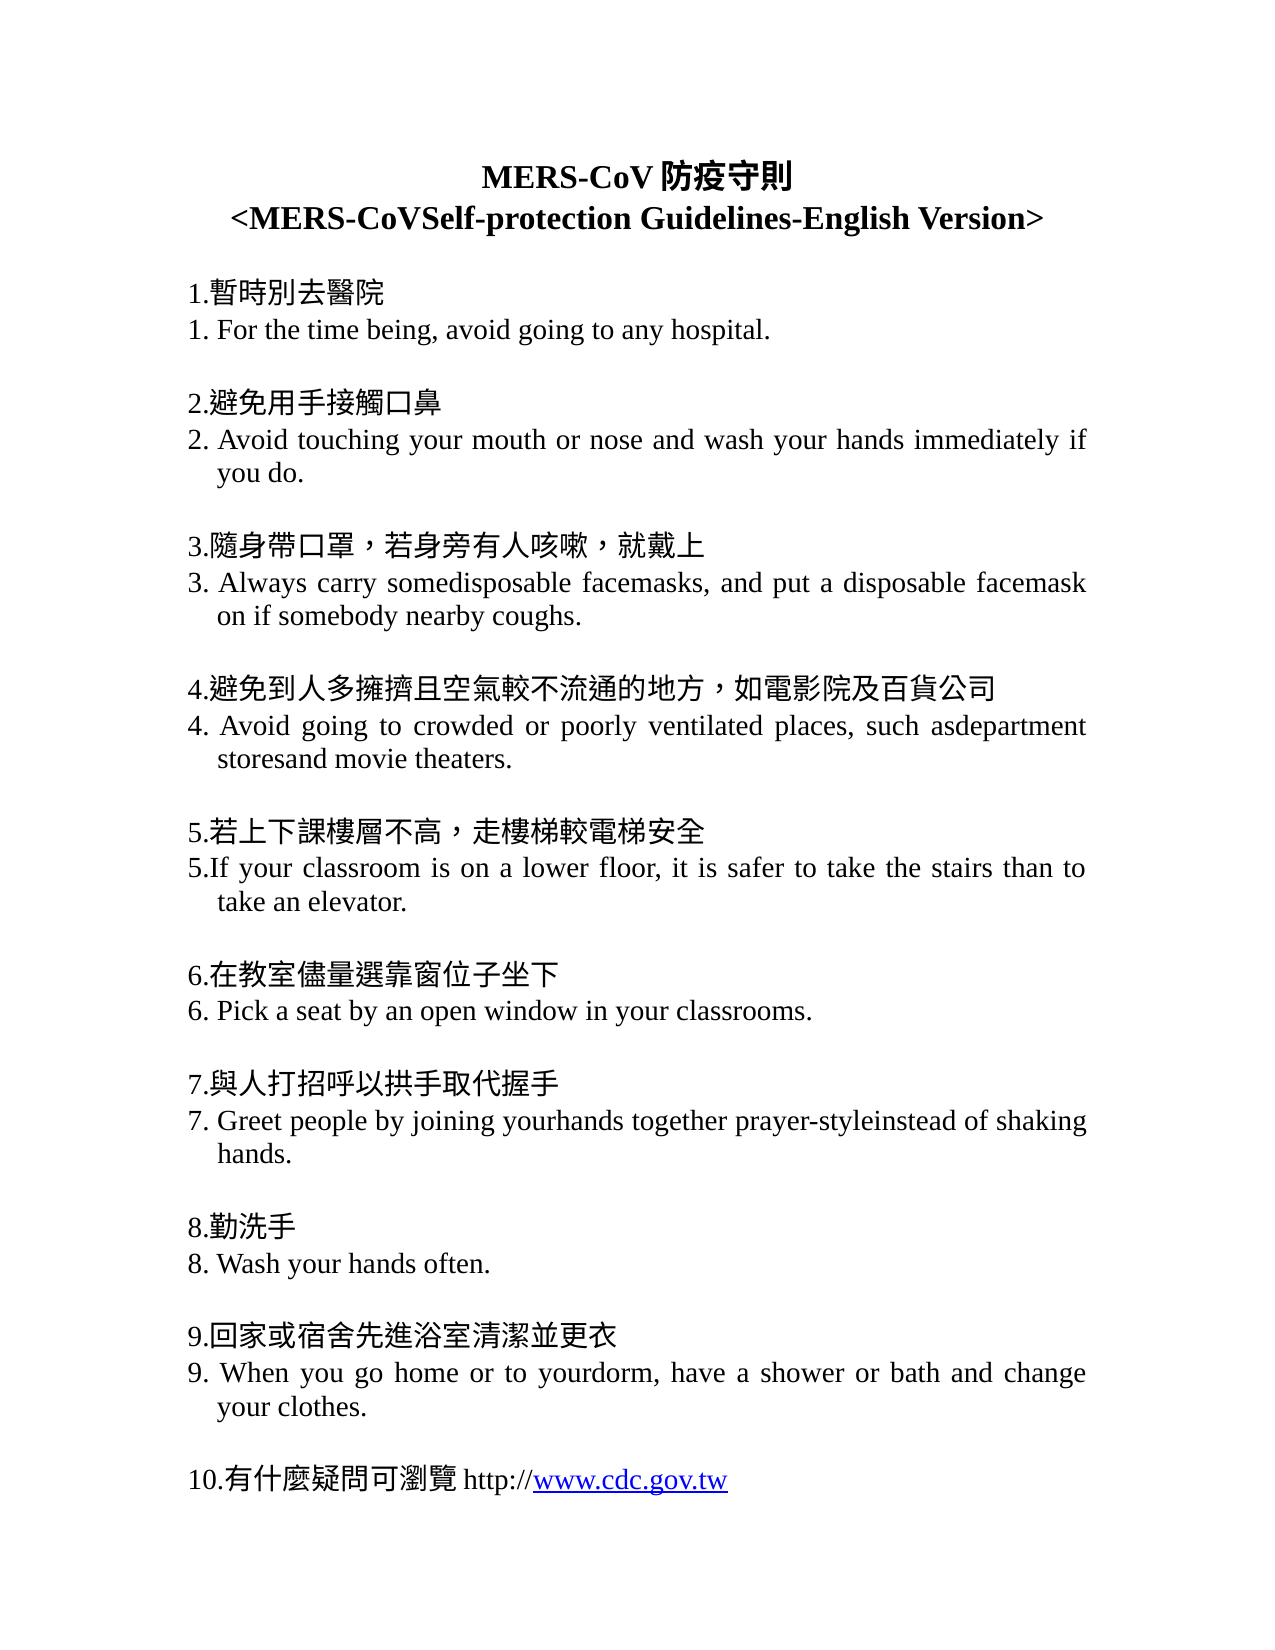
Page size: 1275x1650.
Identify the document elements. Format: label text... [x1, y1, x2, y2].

text 6. Pick a seat by an open window in your classrooms. [187, 993, 1087, 1027]
text <MERS-CoVSelf-protection Guidelines-English Version> [187, 198, 1087, 237]
text 4. Avoid going to crowded or poorly ventilated places, such asdepartment storesand movie theaters. [187, 708, 1087, 775]
text 1. For the time being, avoid going to any hospital. [187, 312, 1087, 346]
text 2. Avoid touching your mouth or nose and wash your hands immediately if you do. [187, 422, 1087, 489]
list 避免用手接觸口鼻 [187, 379, 1087, 422]
text 4.避免到人多擁擠且空氣較不流通的地方，如電影院及百貨公司 [187, 665, 1087, 708]
list 暫時別去醫院 [187, 270, 1087, 312]
text 5.If your classroom is on a lower floor, it is safer to take the stairs than to take an elevator. [187, 851, 1087, 918]
text 9.回家或宿舍先進浴室清潔並更衣 [187, 1313, 1087, 1355]
text 7.與人打招呼以拱手取代握手 [187, 1061, 1087, 1103]
text 6.在教室儘量選靠窗位子坐下 [187, 951, 1087, 993]
text 5.若上下課樓層不高，走樓梯較電梯安全 [187, 808, 1087, 851]
text MERS-CoV防疫守則 [187, 150, 1087, 198]
text 9. When you go home or to yourdorm, have a shower or bath and change your clothes. [187, 1355, 1087, 1422]
text 8.勤洗手 [187, 1203, 1087, 1246]
list 隨身帶口罩，若身旁有人咳嗽，就戴上 [187, 522, 1087, 565]
text 3. Always carry somedisposable facemasks, and put a disposable facemask on if somebody nearby coughs. [187, 565, 1087, 632]
text 8. Wash your hands often. [187, 1246, 1087, 1279]
text 10.有什麼疑問可瀏覽http://www.cdc.gov.tw [187, 1456, 1087, 1498]
text 7. Greet people by joining yourhands together prayer-styleinstead of shaking hands. [187, 1103, 1087, 1170]
